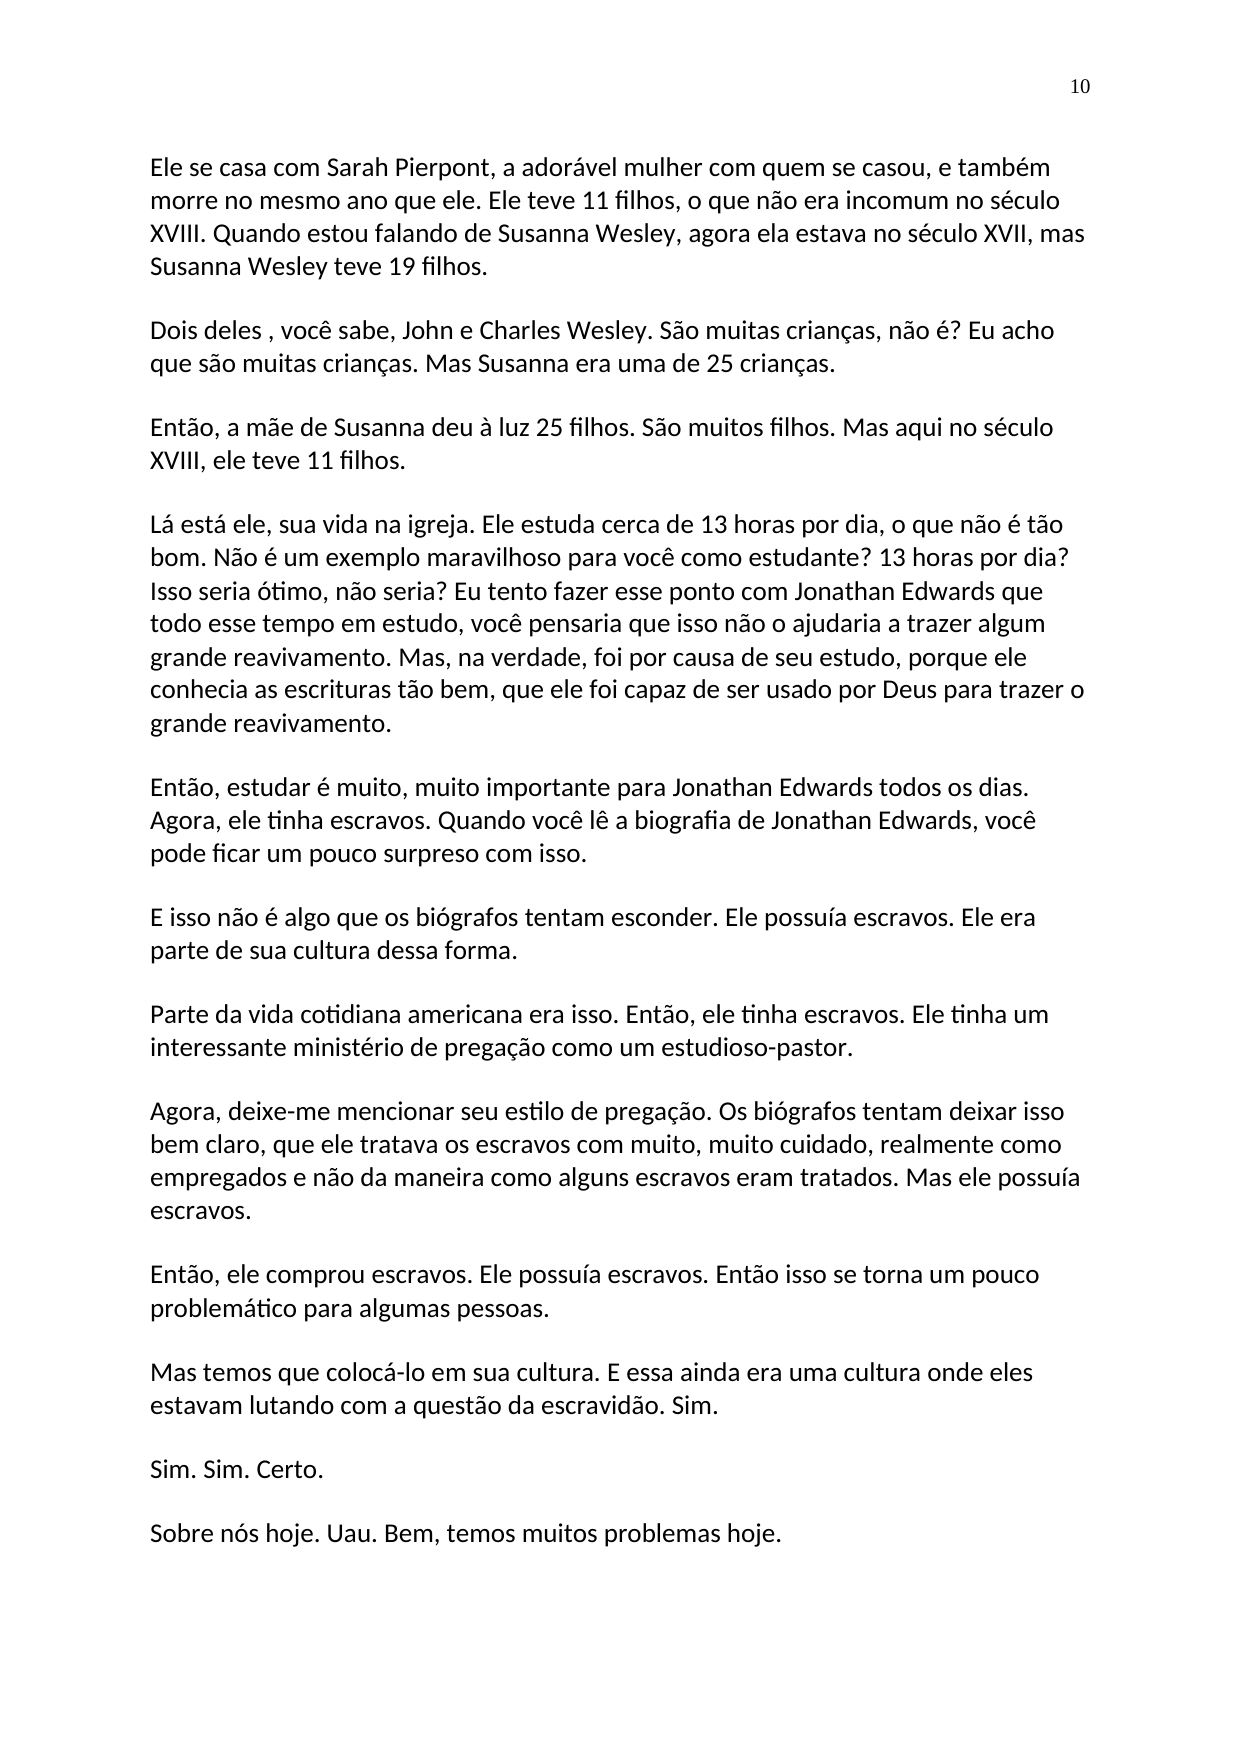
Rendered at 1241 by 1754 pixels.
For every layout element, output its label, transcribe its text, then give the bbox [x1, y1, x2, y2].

text Mas temos que colocá-lo em sua cultura. E essa ainda era uma cultura onde eles estavam lutando com a questão da escravidão. Sim. [150, 1355, 1090, 1421]
text Parte da vida cotidiana americana era isso. Então, ele tinha escravos. Ele tinha um interessante ministério de pregação como um estudioso-pastor. [150, 997, 1090, 1063]
text Ele se casa com Sarah Pierpont, a adorável mulher com quem se casou, e também morre no mesmo ano que ele. Ele teve 11 filhos, o que não era incomum no século XVIII. Quando estou falando de Susanna Wesley, agora ela estava no século XVII, mas Susanna Wesley teve 19 filhos. [150, 150, 1090, 282]
text Então, a mãe de Susanna deu à luz 25 filhos. São muitos filhos. Mas aqui no século XVIII, ele teve 11 filhos. [150, 410, 1090, 476]
text Agora, deixe-me mencionar seu estilo de pregação. Os biógrafos tentam deixar isso bem claro, que ele tratava os escravos com muito, muito cuidado, realmente como empregados e não da maneira como alguns escravos eram tratados. Mas ele possuía escravos. [150, 1094, 1090, 1227]
text Sobre nós hoje. Uau. Bem, temos muitos problemas hoje. [150, 1516, 1090, 1549]
text Sim. Sim. Certo. [150, 1452, 1090, 1485]
text Lá está ele, sua vida na igreja. Ele estuda cerca de 13 horas por dia, o que não é tão bom. Não é um exemplo maravilhoso para você como estudante? 13 horas por dia? Isso seria ótimo, não seria? Eu tento fazer esse ponto com Jonathan Edwards que todo esse tempo em estudo, você pensaria que isso não o ajudaria a trazer algum grande reavivamento. Mas, na verdade, foi por causa de seu estudo, porque ele conhecia as escrituras tão bem, que ele foi capaz de ser usado por Deus para trazer o grande reavivamento. [150, 508, 1090, 739]
text Então, estudar é muito, muito importante para Jonathan Edwards todos os dias. Agora, ele tinha escravos. Quando você lê a biografia de Jonathan Edwards, você pode ficar um pouco surpreso com isso. [150, 770, 1090, 869]
text Dois deles , você sabe, John e Charles Wesley. São muitas crianças, não é? Eu acho que são muitas crianças. Mas Susanna era uma de 25 crianças. [150, 313, 1090, 379]
text E isso não é algo que os biógrafos tentam esconder. Ele possuía escravos. Ele era parte de sua cultura dessa forma. [150, 900, 1090, 966]
text Então, ele comprou escravos. Ele possuía escravos. Então isso se torna um pouco problemático para algumas pessoas. [150, 1258, 1090, 1324]
